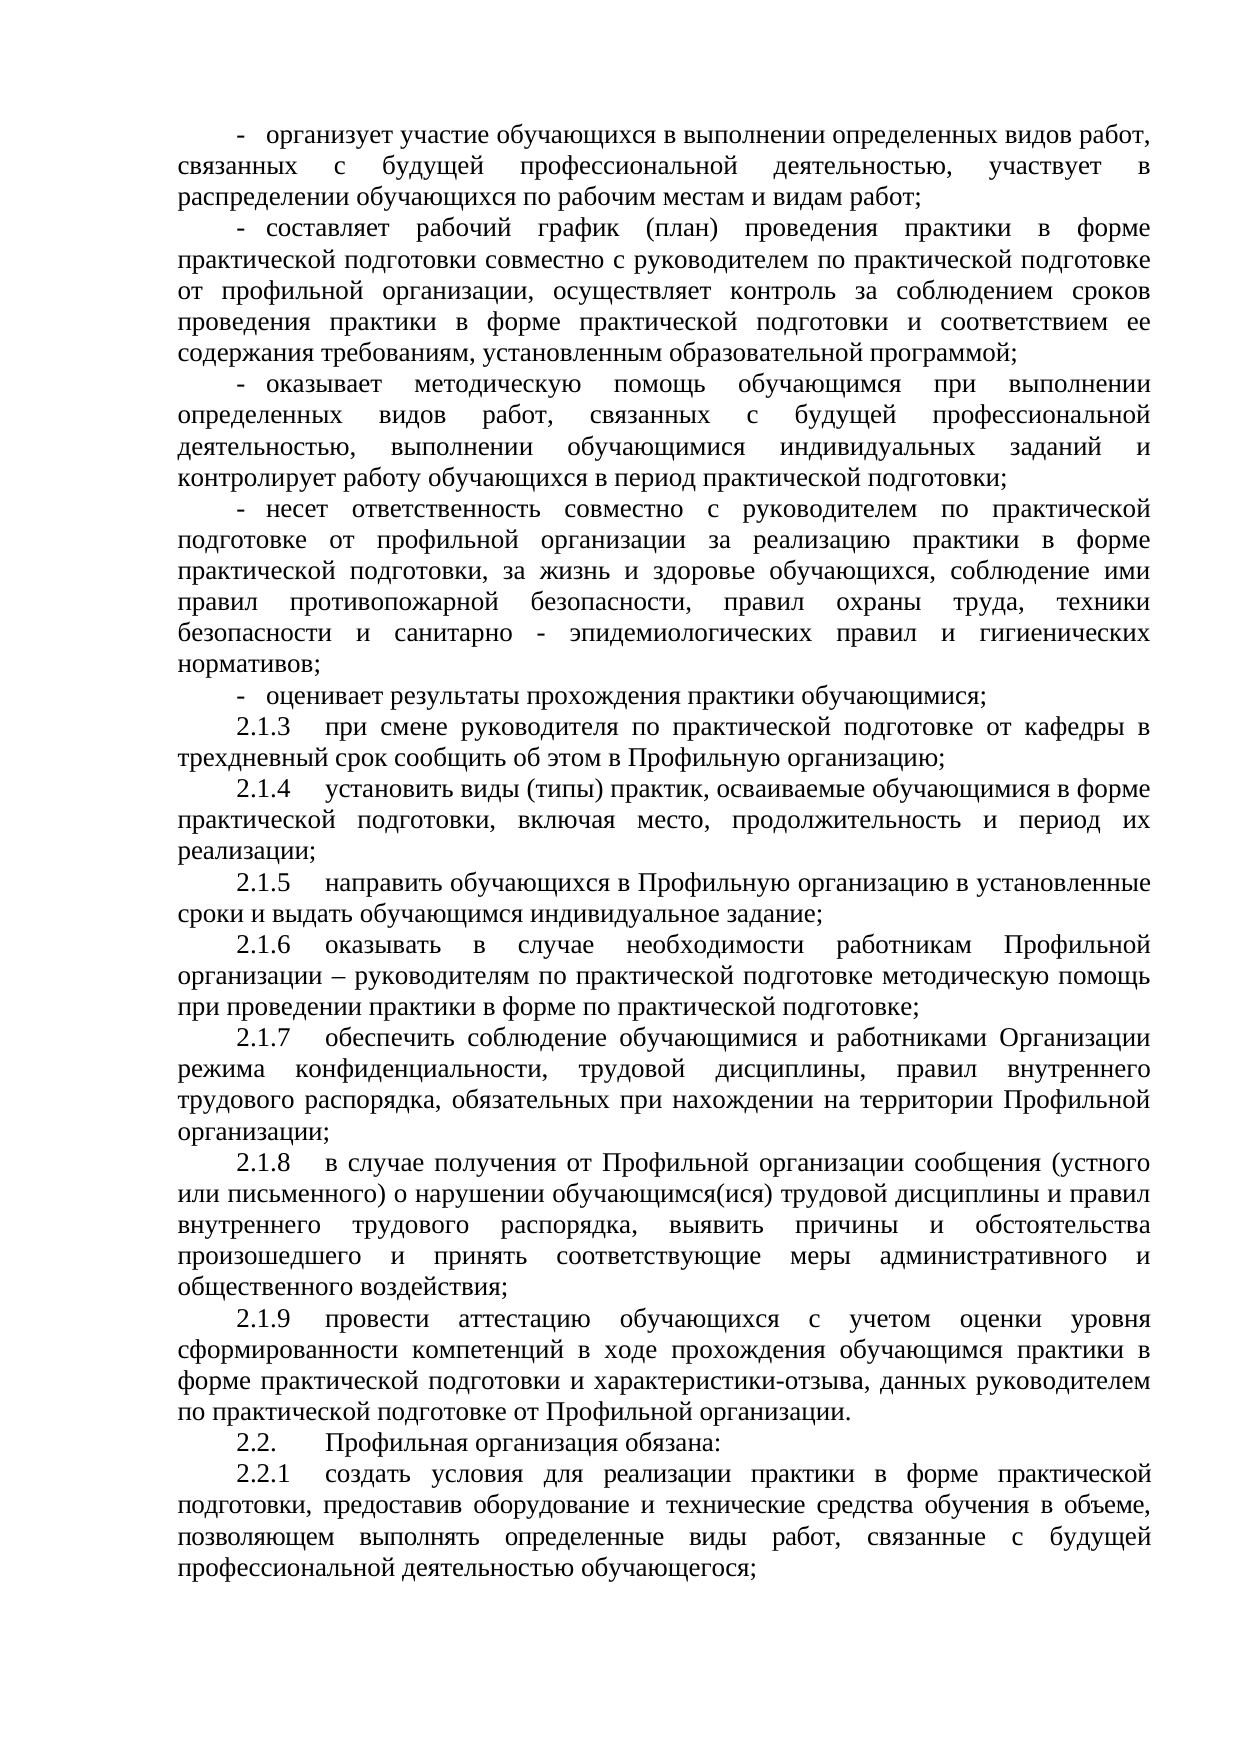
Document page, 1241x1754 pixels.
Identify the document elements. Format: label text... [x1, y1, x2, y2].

text 2.2. Профильная организация обязана: [177, 1426, 1152, 1457]
text 2.1.9 провести аттестацию обучающихся с учетом оценки уровня сформированности компетенций в ходе прохождения обучающимся практики в форме практической подготовки и характеристики-отзыва, данных руководителем по практической подготовке от Профильной организации. [177, 1302, 1152, 1426]
text 2.1.6 оказывать в случае необходимости работникам Профильной организации – руководителям по практической подготовке методическую помощь при проведении практики в форме по практической подготовке; [177, 928, 1152, 1021]
text 2.1.5 направить обучающихся в Профильную организацию в установленные сроки и выдать обучающимся индивидуальное задание; [177, 866, 1152, 928]
text - несет ответственность совместно с руководителем по практической подготовке от профильной организации за реализацию практики в форме практической подготовки, за жизнь и здоровье обучающихся, соблюдение ими правил противопожарной безопасности, правил охраны труда, техники безопасности и санитарно - эпидемиологических правил и гигиенических нормативов; [177, 492, 1152, 679]
text - составляет рабочий график (план) проведения практики в форме практической подготовки совместно с руководителем по практической подготовке от профильной организации, осуществляет контроль за соблюдением сроков проведения практики в форме практической подготовки и соответствием ее содержания требованиям, установленным образовательной программой; [177, 212, 1152, 367]
text - оценивает результаты прохождения практики обучающимися; [177, 679, 1152, 710]
text 2.2.1 создать условия для реализации практики в форме практической подготовки, предоставив оборудование и технические средства обучения в объеме, позволяющем выполнять определенные виды работ, связанные с будущей профессиональной деятельностью обучающегося; [177, 1457, 1152, 1582]
text 2.1.8 в случае получения от Профильной организации сообщения (устного или письменного) о нарушении обучающимся(ися) трудовой дисциплины и правил внутреннего трудового распорядка, выявить причины и обстоятельства произошедшего и принять соответствующие меры административного и общественного воздействия; [177, 1146, 1152, 1302]
text - оказывает методическую помощь обучающимся при выполнении определенных видов работ, связанных с будущей профессиональной деятельностью, выполнении обучающимися индивидуальных заданий и контролирует работу обучающихся в период практической подготовки; [177, 367, 1152, 492]
text - организует участие обучающихся в выполнении определенных видов работ, связанных с будущей профессиональной деятельностью, участвует в распределении обучающихся по рабочим местам и видам работ; [177, 118, 1152, 212]
text 2.1.7 обеспечить соблюдение обучающимися и работниками Организации режима конфиденциальности, трудовой дисциплины, правил внутреннего трудового распорядка, обязательных при нахождении на территории Профильной организации; [177, 1021, 1152, 1146]
text 2.1.3 при смене руководителя по практической подготовке от кафедры в трехдневный срок сообщить об этом в Профильную организацию; [177, 710, 1152, 772]
text 2.1.4 установить виды (типы) практик, осваиваемые обучающимися в форме практической подготовки, включая место, продолжительность и период их реализации; [177, 772, 1152, 866]
